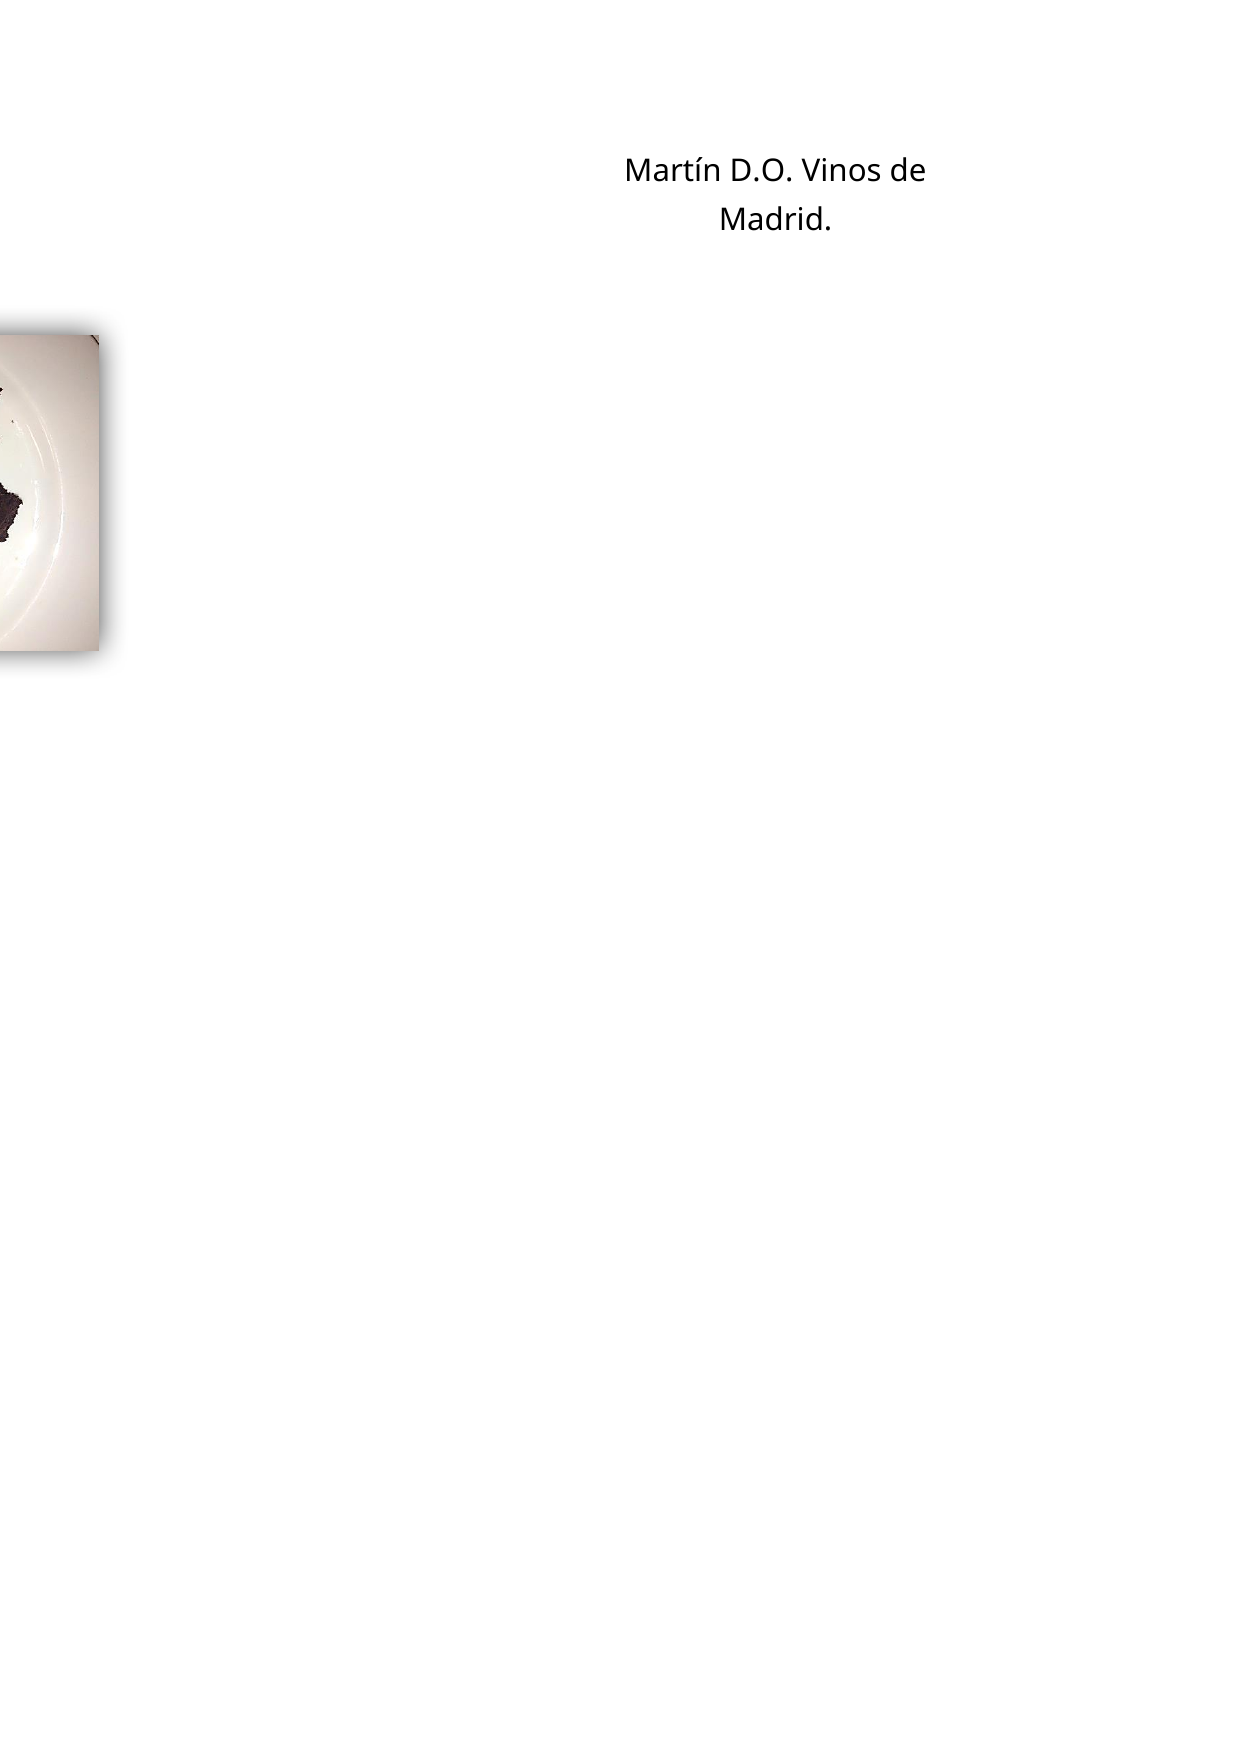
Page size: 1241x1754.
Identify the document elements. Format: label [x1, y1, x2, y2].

text [605, 148, 945, 239]
picture [0, 335, 99, 651]
